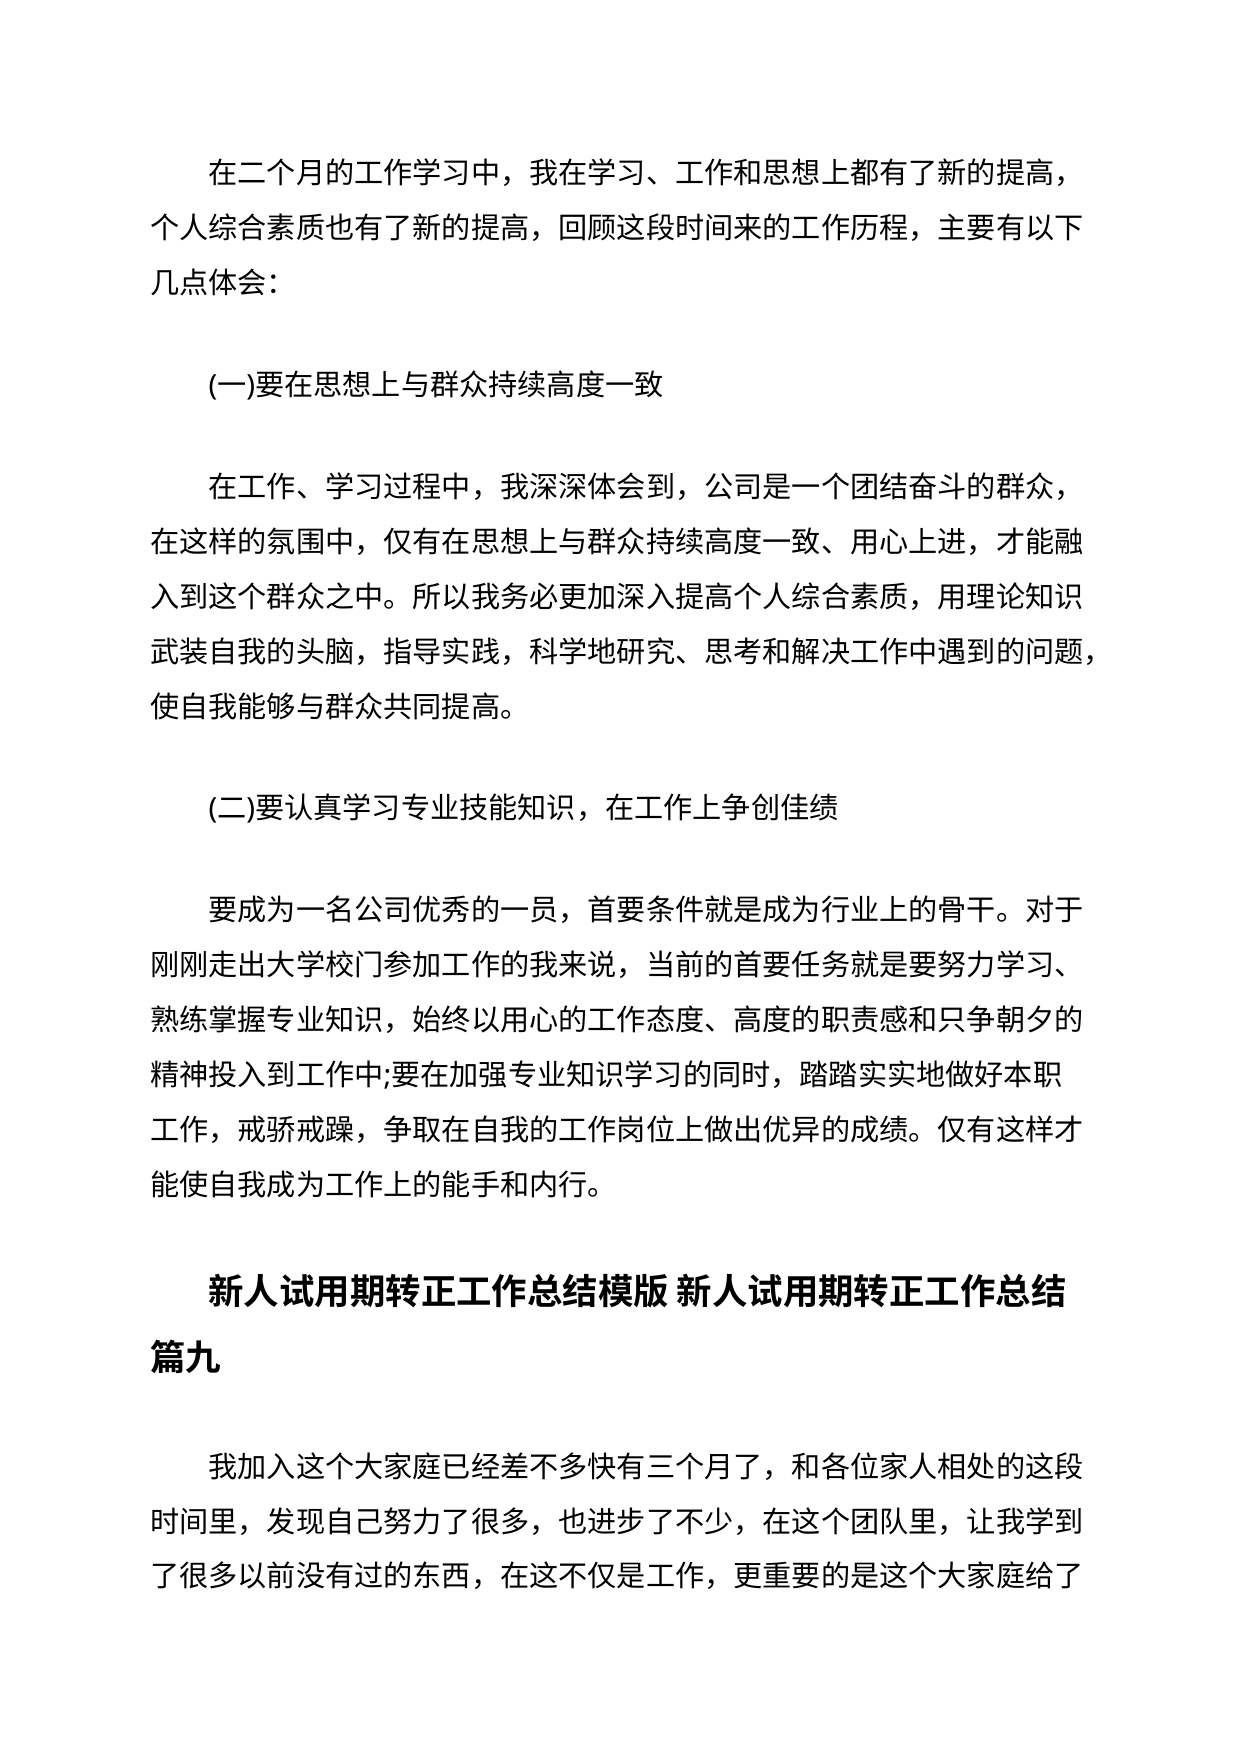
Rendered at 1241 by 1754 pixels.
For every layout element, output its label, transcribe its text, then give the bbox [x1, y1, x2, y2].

text 要成为一名公司优秀的一员，首要条件就是成为行业上的骨干。对于刚刚走出大学校门参加工作的我来说，当前的首要任务就是要努力学习、熟练掌握专业知识，始终以用心的工作态度、高度的职责感和只争朝夕的精神投入到工作中;要在加强专业知识学习的同时，踏踏实实地做好本职工作，戒骄戒躁，争取在自我的工作岗位上做出优异的成绩。仅有这样才能使自我成为工作上的能手和内行。 [150, 887, 1090, 1204]
text 新人试用期转正工作总结模版 新人试用期转正工作总结篇九 [150, 1263, 1090, 1381]
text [150, 1443, 1090, 1595]
text (一)要在思想上与群众持续高度一致 [150, 362, 1090, 404]
text (二)要认真学习专业技能知识，在工作上争创佳绩 [150, 785, 1090, 827]
text 在工作、学习过程中，我深深体会到，公司是一个团结奋斗的群众，在这样的氛围中，仅有在思想上与群众持续高度一致、用心上进，才能融入到这个群众之中。所以我务必更加深入提高个人综合素质，用理论知识武装自我的头脑，指导实践，科学地研究、思考和解决工作中遇到的问题，使自我能够与群众共同提高。 [150, 463, 1090, 725]
text 在二个月的工作学习中，我在学习、工作和思想上都有了新的提高，个人综合素质也有了新的提高，回顾这段时间来的工作历程，主要有以下几点体会： [150, 150, 1090, 302]
